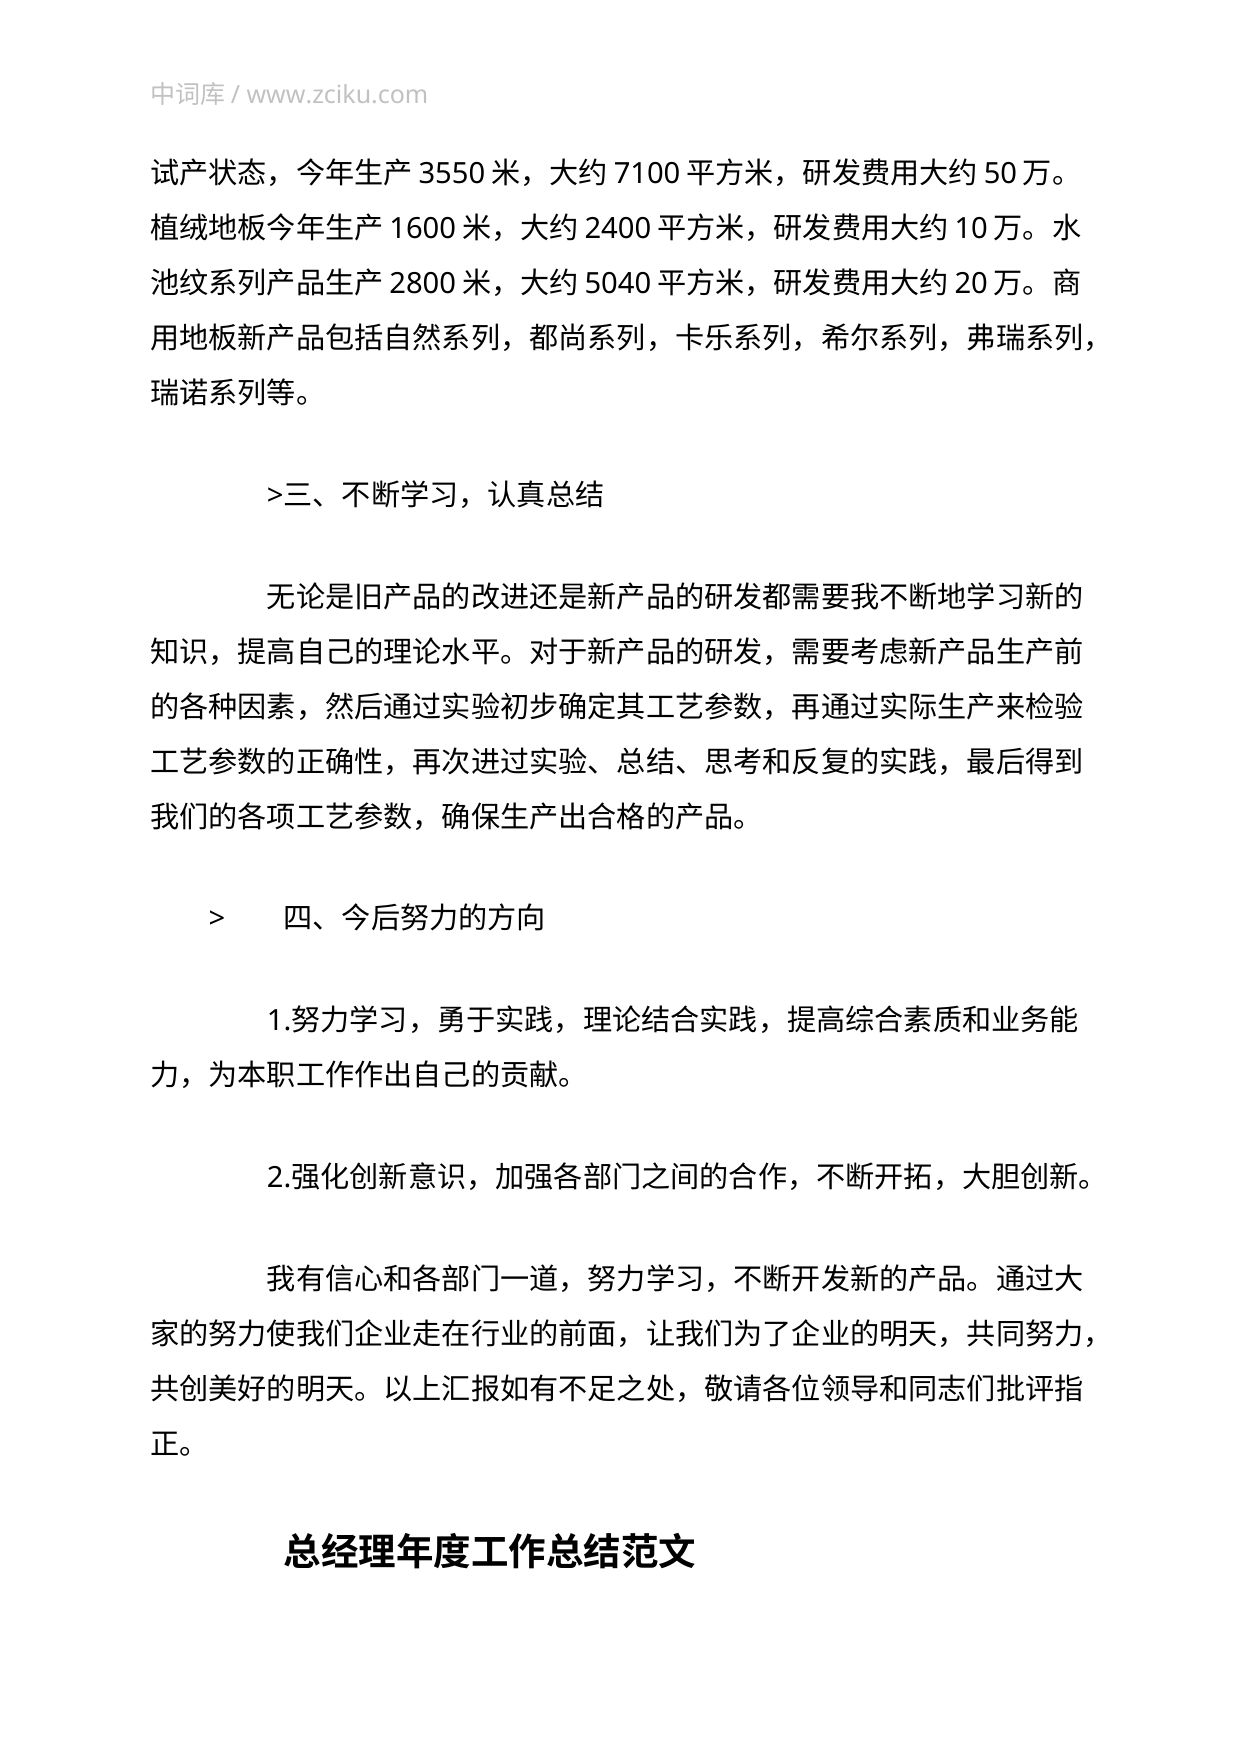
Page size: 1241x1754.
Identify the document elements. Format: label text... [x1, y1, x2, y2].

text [150, 150, 1090, 412]
text > 四、今后努力的方向 [150, 895, 1090, 937]
text 2.强化创新意识，加强各部门之间的合作，不断开拓，大胆创新。 [150, 1154, 1090, 1196]
text 1.努力学习，勇于实践，理论结合实践，提高综合素质和业务能力，为本职工作作出自己的贡献。 [150, 997, 1090, 1094]
text 我有信心和各部门一道，努力学习，不断开发新的产品。通过大家的努力使我们企业走在行业的前面，让我们为了企业的明天，共同努力，共创美好的明天。以上汇报如有不足之处，敬请各位领导和同志们批评指正。 [150, 1256, 1090, 1463]
text 总经理年度工作总结范文 [150, 1522, 1090, 1576]
text 无论是旧产品的改进还是新产品的研发都需要我不断地学习新的知识，提高自己的理论水平。对于新产品的研发，需要考虑新产品生产前的各种因素，然后通过实验初步确定其工艺参数，再通过实际生产来检验工艺参数的正确性，再次进过实验、总结、思考和反复的实践，最后得到我们的各项工艺参数，确保生产出合格的产品。 [150, 574, 1090, 836]
text >三、不断学习，认真总结 [150, 472, 1090, 514]
